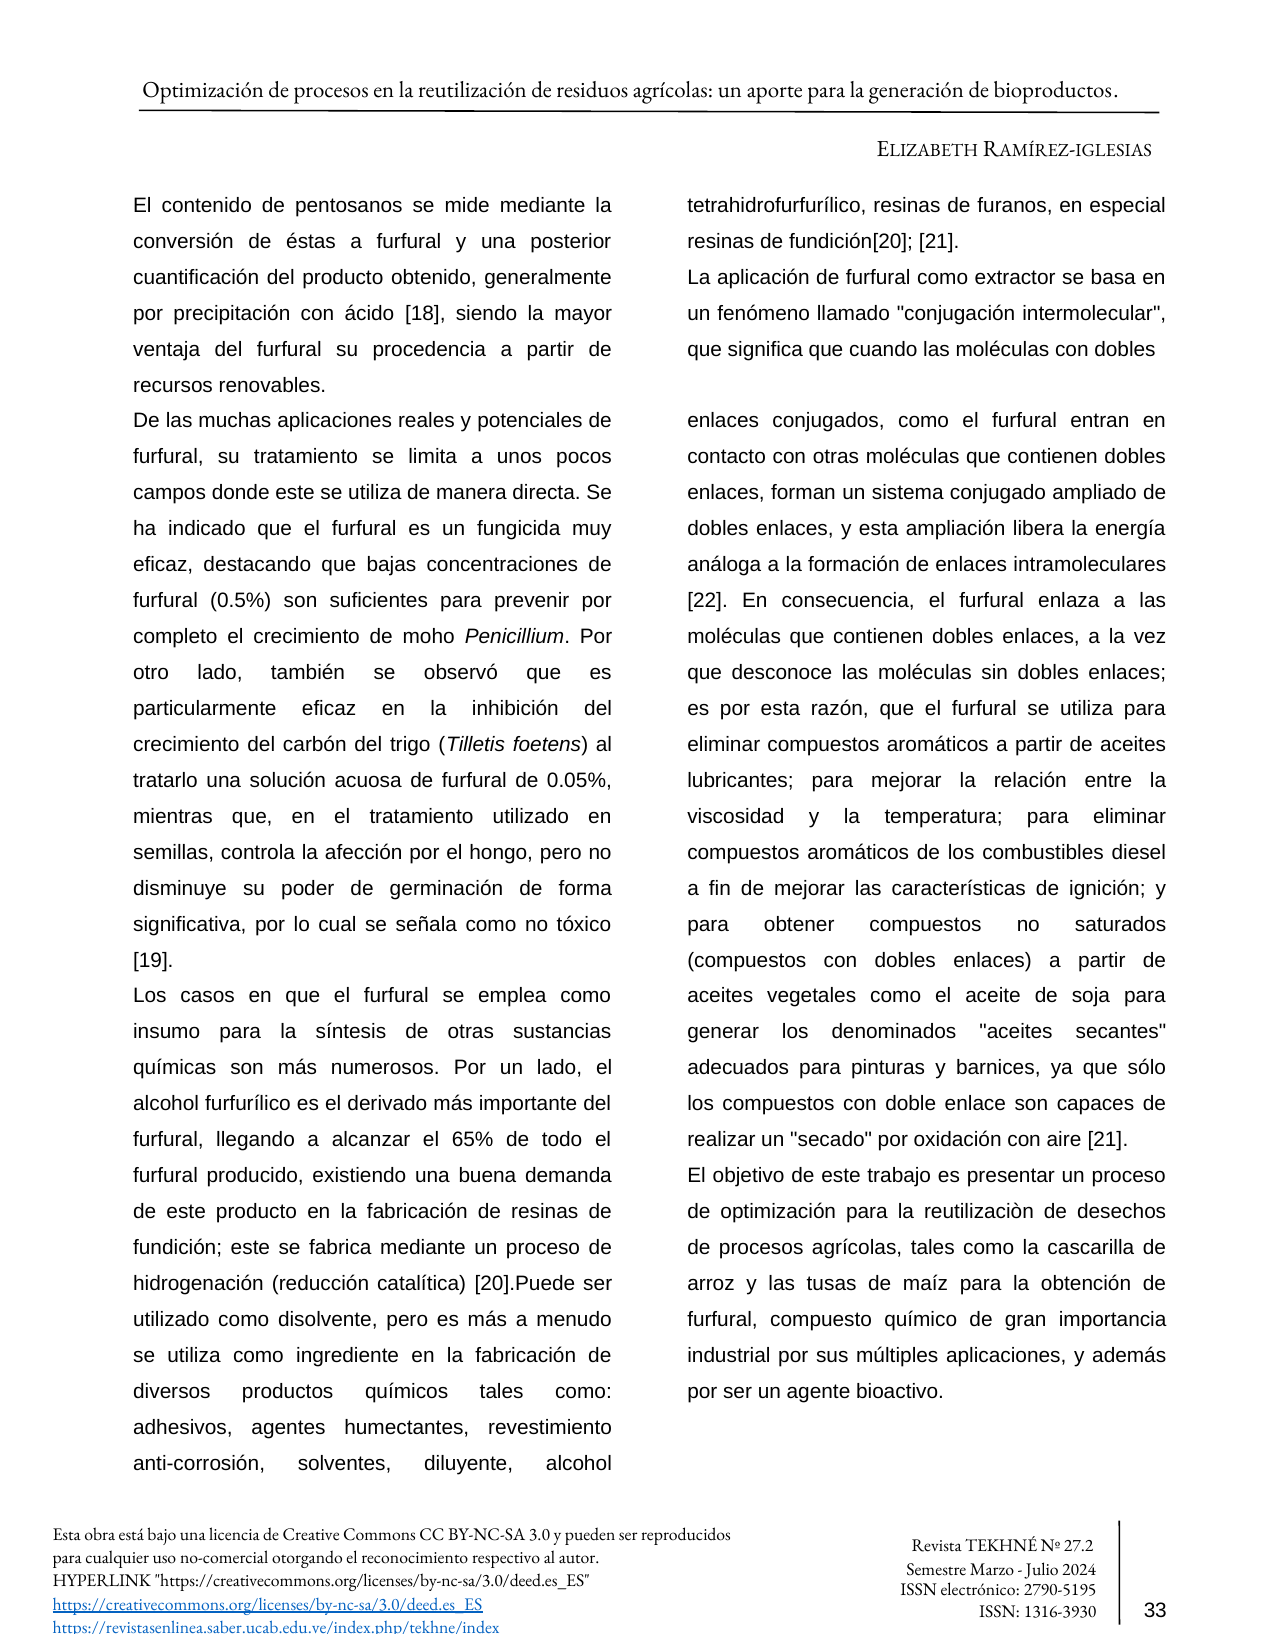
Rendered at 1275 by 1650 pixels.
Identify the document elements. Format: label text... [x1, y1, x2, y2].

text El objetivo de este trabajo es presentar un proceso de optimización para la reutilizaciòn de desechos de procesos agrícolas, tales como la cascarilla de arroz y las tusas de maíz para la obtención de furfural, compuesto químico de gran importancia industrial por sus múltiples aplicaciones, y además por ser un agente bioactivo. [687, 1163, 1167, 1403]
text La aplicación de furfural como extractor se basa en un fenómeno llamado "conjugación intermolecular", que significa que cuando las moléculas con dobles [687, 264, 1167, 360]
text De las muchas aplicaciones reales y potenciales de furfural, su tratamiento se limita a unos pocos campos donde este se utiliza de manera directa. Se ha indicado que el furfural es un fungicida muy eficaz, destacando que bajas concentraciones de furfural (0.5%) son suficientes para prevenir por completo el crecimiento de moho Penicillium. Por otro lado, también se observó que es particularmente eficaz en la inhibición del crecimiento del carbón del trigo (Tilletis foetens) al tratarlo una solución acuosa de furfural de 0.05%, mientras que, en el tratamiento utilizado en semillas, controla la afección por el hongo, pero no disminuye su poder de germinación de forma significativa, por lo cual se señala como no tóxico [19]. [133, 408, 612, 971]
text Los casos en que el furfural se emplea como insumo para la síntesis de otras sustancias químicas son más numerosos. Por un lado, el alcohol furfurílico es el derivado más importante del furfural, llegando a alcanzar el 65% de todo el furfural producido, existiendo una buena demanda de este producto en la fabricación de resinas de fundición; este se fabrica mediante un proceso de hidrogenación (reducción catalítica) [20].Puede ser utilizado como disolvente, pero es más a menudo se utiliza como ingrediente en la fabricación de diversos productos químicos tales como: adhesivos, agentes humectantes, revestimiento anti-corrosión, solventes, diluyente, alcohol tetrahidrofurfurílico, resinas de furanos, en especial resinas de fundición[20]; [21]. [133, 983, 612, 1474]
text El contenido de pentosanos se mide mediante la conversión de éstas a furfural y una posterior cuantificación del producto obtenido, generalmente por precipitación con ácido [18], siendo la mayor ventaja del furfural su procedencia a partir de recursos renovables. [133, 193, 612, 396]
text enlaces conjugados, como el furfural entran en contacto con otras moléculas que contienen dobles enlaces, forman un sistema conjugado ampliado de dobles enlaces, y esta ampliación libera la energía análoga a la formación de enlaces intramoleculares [22]. En consecuencia, el furfural enlaza a las moléculas que contienen dobles enlaces, a la vez que desconoce las moléculas sin dobles enlaces; es por esta razón, que el furfural se utiliza para eliminar compuestos aromáticos a partir de aceites lubricantes; para mejorar la relación entre la viscosidad y la temperatura; para eliminar compuestos aromáticos de los combustibles diesel a fin de mejorar las características de ignición; y para obtener compuestos no saturados (compuestos con dobles enlaces) a partir de aceites vegetales como el aceite de soja para generar los denominados "aceites secantes" adecuados para pinturas y barnices, ya que sólo los compuestos con doble enlace son capaces de realizar un "secado" por oxidación con aire [21]. [687, 408, 1167, 1151]
